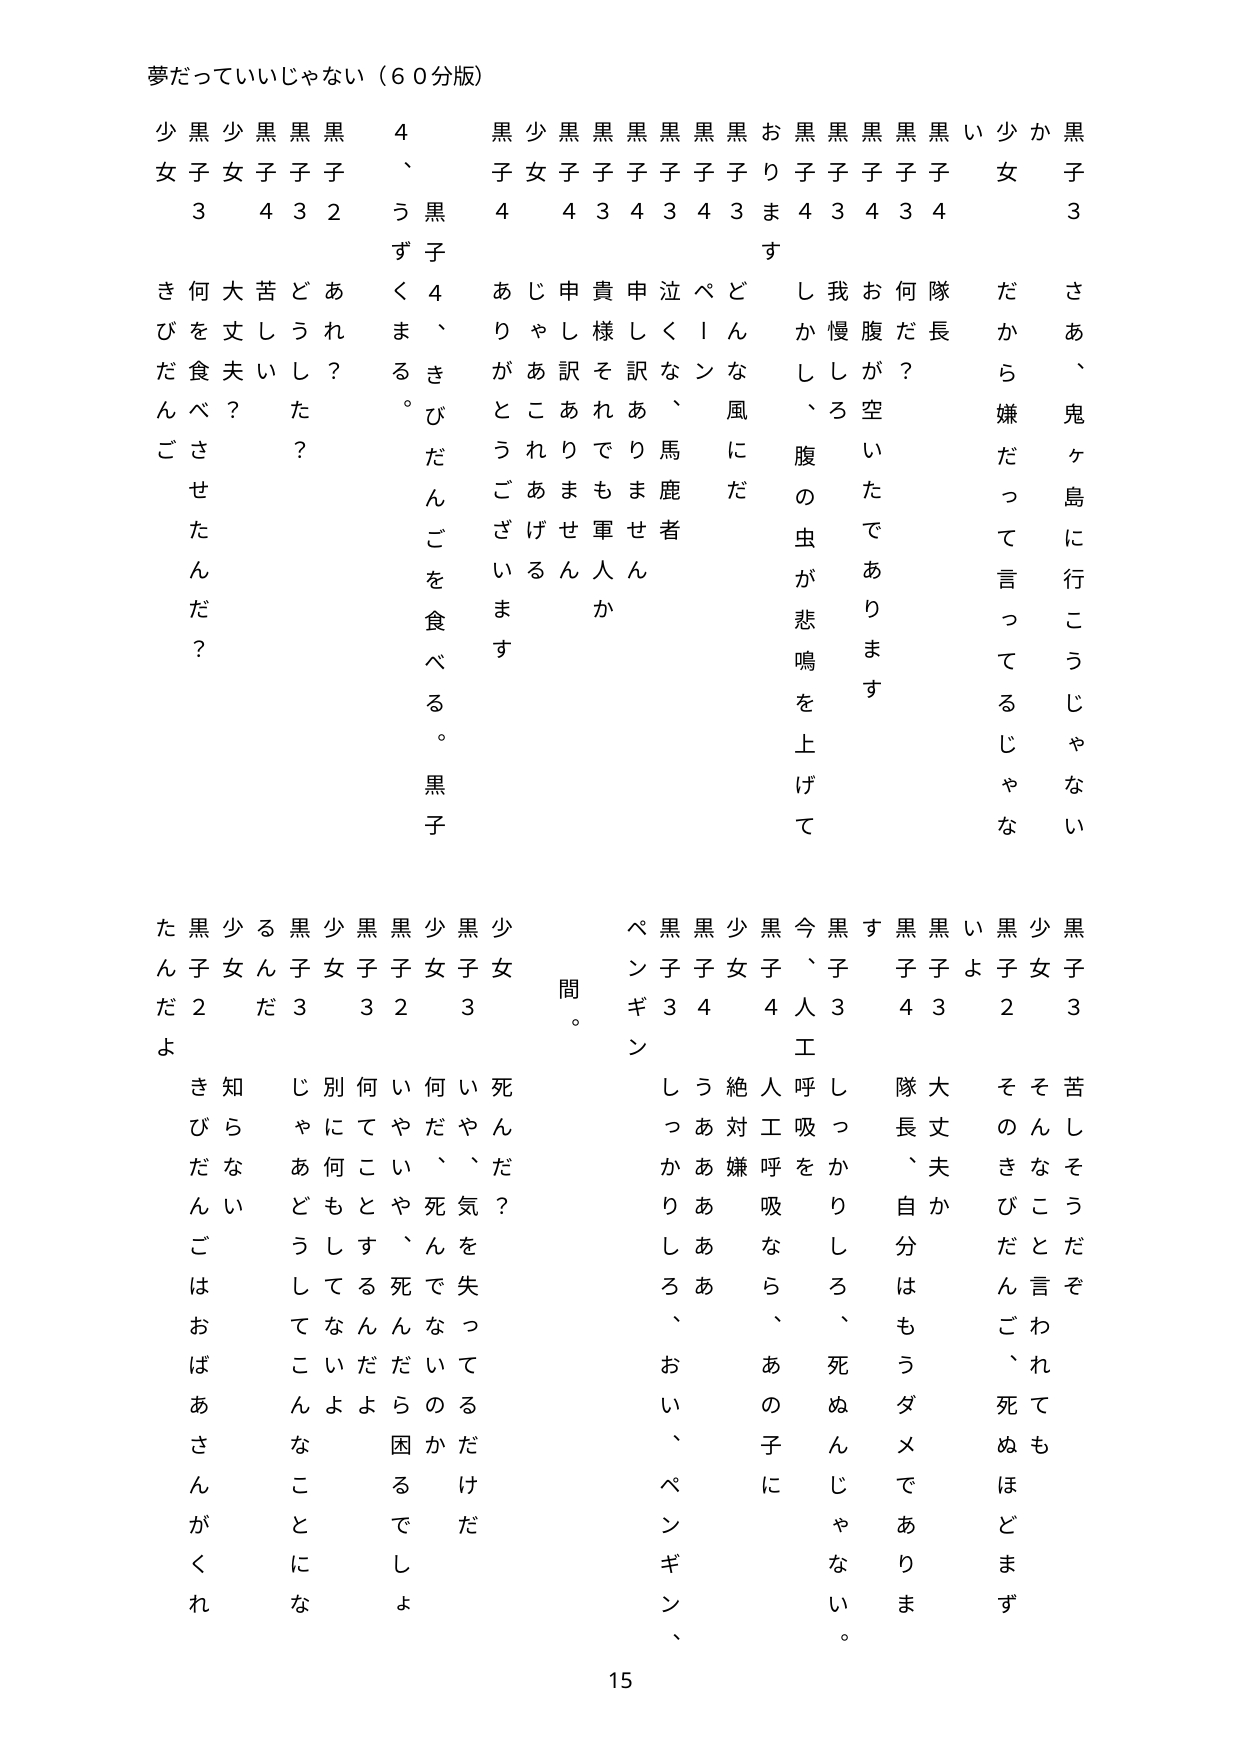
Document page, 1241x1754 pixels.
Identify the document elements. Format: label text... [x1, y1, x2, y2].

text 間。 [553, 899, 586, 1633]
text 黒子２ きびだんごはおばあさんがくれたんだよ [149, 899, 216, 1633]
text 黒子４ 申し訳ありません [620, 121, 654, 855]
text 黒子３ 何だ？ [889, 121, 923, 855]
text 黒子３ 何を食べさせたんだ？ [183, 121, 216, 855]
text 少女 だから嫌だって言ってるじゃない [957, 121, 1024, 855]
text 少女 じゃあこれあげる [519, 121, 553, 855]
text 少女 そんなこと言われても [1024, 899, 1057, 1633]
text 少女 死んだ？ [486, 899, 519, 1633]
text 黒子３ 苦しそうだぞ [1057, 899, 1091, 1633]
text 黒子３ 我慢しろ [822, 121, 856, 855]
text 黒子３ しっかりしろ、死ぬんじゃない。今、人工呼吸を [788, 899, 856, 1633]
text 黒子４ 申し訳ありません [553, 121, 586, 855]
text 黒子４、きびだんごを食べる。黒子４、うずくまる。 [384, 121, 452, 855]
text 黒子３ じゃあどうしてこんなことになるんだ [250, 899, 317, 1633]
text 黒子４ お腹が空いたであります [856, 121, 889, 855]
text 少女 きびだんご [149, 121, 183, 855]
text 黒子３ 泣くな、馬鹿者 [654, 121, 687, 855]
text 黒子４ しかし、腹の虫が悲鳴を上げております [755, 121, 822, 855]
text 黒子４ 隊長、自分はもうダメであります [856, 899, 923, 1633]
text 黒子３ どんな風にだ [721, 121, 755, 855]
text 少女 別に何もしてないよ [317, 899, 351, 1633]
text 少女 何だ、死んでないのか [418, 899, 452, 1633]
text 黒子３ さあ、鬼ヶ島に行こうじゃないか [1024, 121, 1091, 855]
text 少女 知らない [216, 899, 250, 1633]
text 黒子４ 隊長 [923, 121, 957, 855]
text 黒子４ ペーン [687, 121, 721, 855]
text 黒子２ あれ？ [317, 121, 351, 855]
text 黒子４ 人工呼吸なら、あの子に [755, 899, 788, 1633]
text 黒子４ ありがとうございます [486, 121, 519, 855]
text 黒子３ 何てことするんだよ [351, 899, 384, 1633]
text 黒子２ そのきびだんご、死ぬほどまずいよ [957, 899, 1024, 1633]
text 黒子３ いや、気を失ってるだけだ [452, 899, 486, 1633]
text 黒子３ どうした？ [284, 121, 317, 855]
text 少女 大丈夫？ [216, 121, 250, 855]
text 黒子４ 苦しい [250, 121, 284, 855]
text 黒子２ いやいや、死んだら困るでしょ [384, 899, 418, 1633]
text 黒子４ うあああああ [687, 899, 721, 1633]
text 黒子３ 貴様それでも軍人か [586, 121, 620, 855]
text 黒子３ しっかりしろ、おい、ペンギン、ペンギン [620, 899, 687, 1633]
text 黒子３ 大丈夫か [923, 899, 957, 1633]
text 少女 絶対嫌 [721, 899, 755, 1633]
